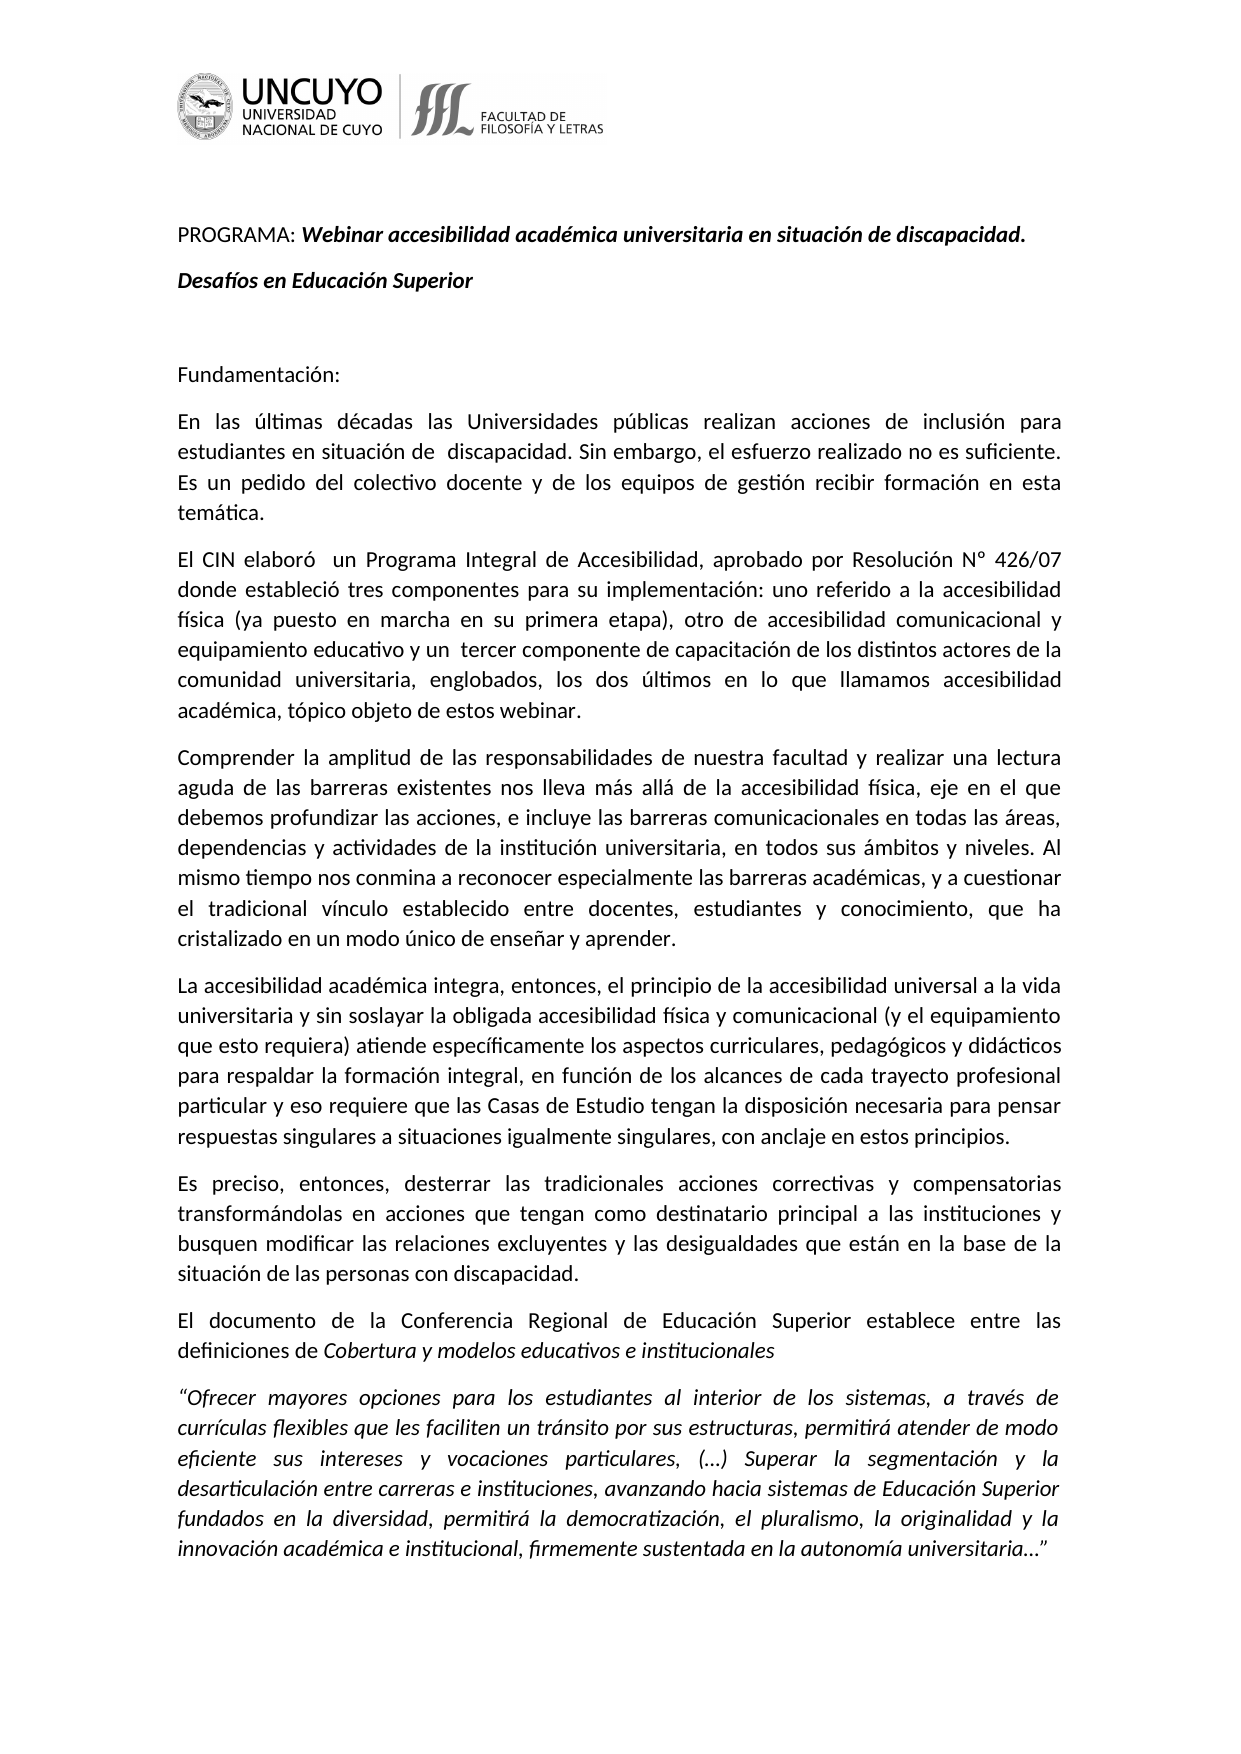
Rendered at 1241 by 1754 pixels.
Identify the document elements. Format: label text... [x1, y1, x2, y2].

text Desafíos en Educación Superior [177, 267, 1063, 294]
text Fundamentación: [177, 360, 1063, 388]
text La accesibilidad académica integra, entonces, el principio de la accesibilidad universal a la vida universitaria y sin soslayar la obligada accesibilidad física y comunicacional (y el equipamiento que esto requiera) atiende específicamente los aspectos curriculares, pedagógicos y didácticos para respaldar la formación integral, en función de los alcances de cada trayecto profesional particular y eso requiere que las Casas de Estudio tengan la disposición necesaria para pensar respuestas singulares a situaciones igualmente singulares, con anclaje en estos principios. [177, 971, 1063, 1150]
text El CIN elaboró un Programa Integral de Accesibilidad, aprobado por Resolución Nº 426/07 donde estableció tres componentes para su implementación: uno referido a la accesibilidad física (ya puesto en marcha en su primera etapa), otro de accesibilidad comunicacional y equipamiento educativo y un tercer componente de capacitación de los distintos actores de la comunidad universitaria, englobados, los dos últimos en lo que llamamos accesibilidad académica, tópico objeto de estos webinar. [177, 545, 1063, 724]
text El documento de de Educación Superior establece entre las definiciones de Cobertura y modelos educativos e institucionales [177, 1306, 1063, 1364]
text En las últimas décadas las Universidades públicas realizan acciones de inclusión para estudiantes en situación de discapacidad. Sin embargo, el esfuerzo realizado no es suficiente. Es un pedido del colectivo docente y de los equipos de gestión recibir formación en esta temática. [177, 407, 1063, 526]
text Es preciso, entonces, desterrar las tradicionales acciones correctivas y compensatorias transformándolas en acciones que tengan como destinatario principal a las instituciones y busquen modificar las relaciones excluyentes y las desigualdades que están en la base de la situación de las personas con discapacidad. [177, 1169, 1063, 1287]
text PROGRAMA: Webinar accesibilidad académica universitaria en situación de discapacidad. [177, 220, 1063, 248]
text Comprender la amplitud de las responsabilidades de nuestra facultad y realizar una lectura aguda de las barreras existentes nos lleva más allá de la accesibilidad física, eje en el que debemos profundizar las acciones, e incluye las barreras comunicacionales en todas las áreas, dependencias y actividades de la institución universitaria, en todos sus ámbitos y niveles. Al mismo tiempo nos conmina a reconocer especialmente las barreras académicas, y a cuestionar el tradicional vínculo establecido entre docentes, estudiantes y conocimiento, que ha cristalizado en un modo único de enseñar y aprender. [177, 743, 1063, 952]
picture [177, 73, 608, 145]
text “Ofrecer mayores opciones para los estudiantes al interior de los sistemas, a través de currículas flexibles que les faciliten un tránsito por sus estructuras, permitirá atender de modo eficiente sus intereses y vocaciones particulares, (…) Superar la segmentación y la desarticulación entre carreras e instituciones, avanzando hacia sistemas de Educación Superior fundados en la diversidad, permitirá la democratización, el pluralismo, la originalidad y la innovación académica e institucional, firmemente sustentada en la autonomía universitaria…” [177, 1383, 1063, 1562]
